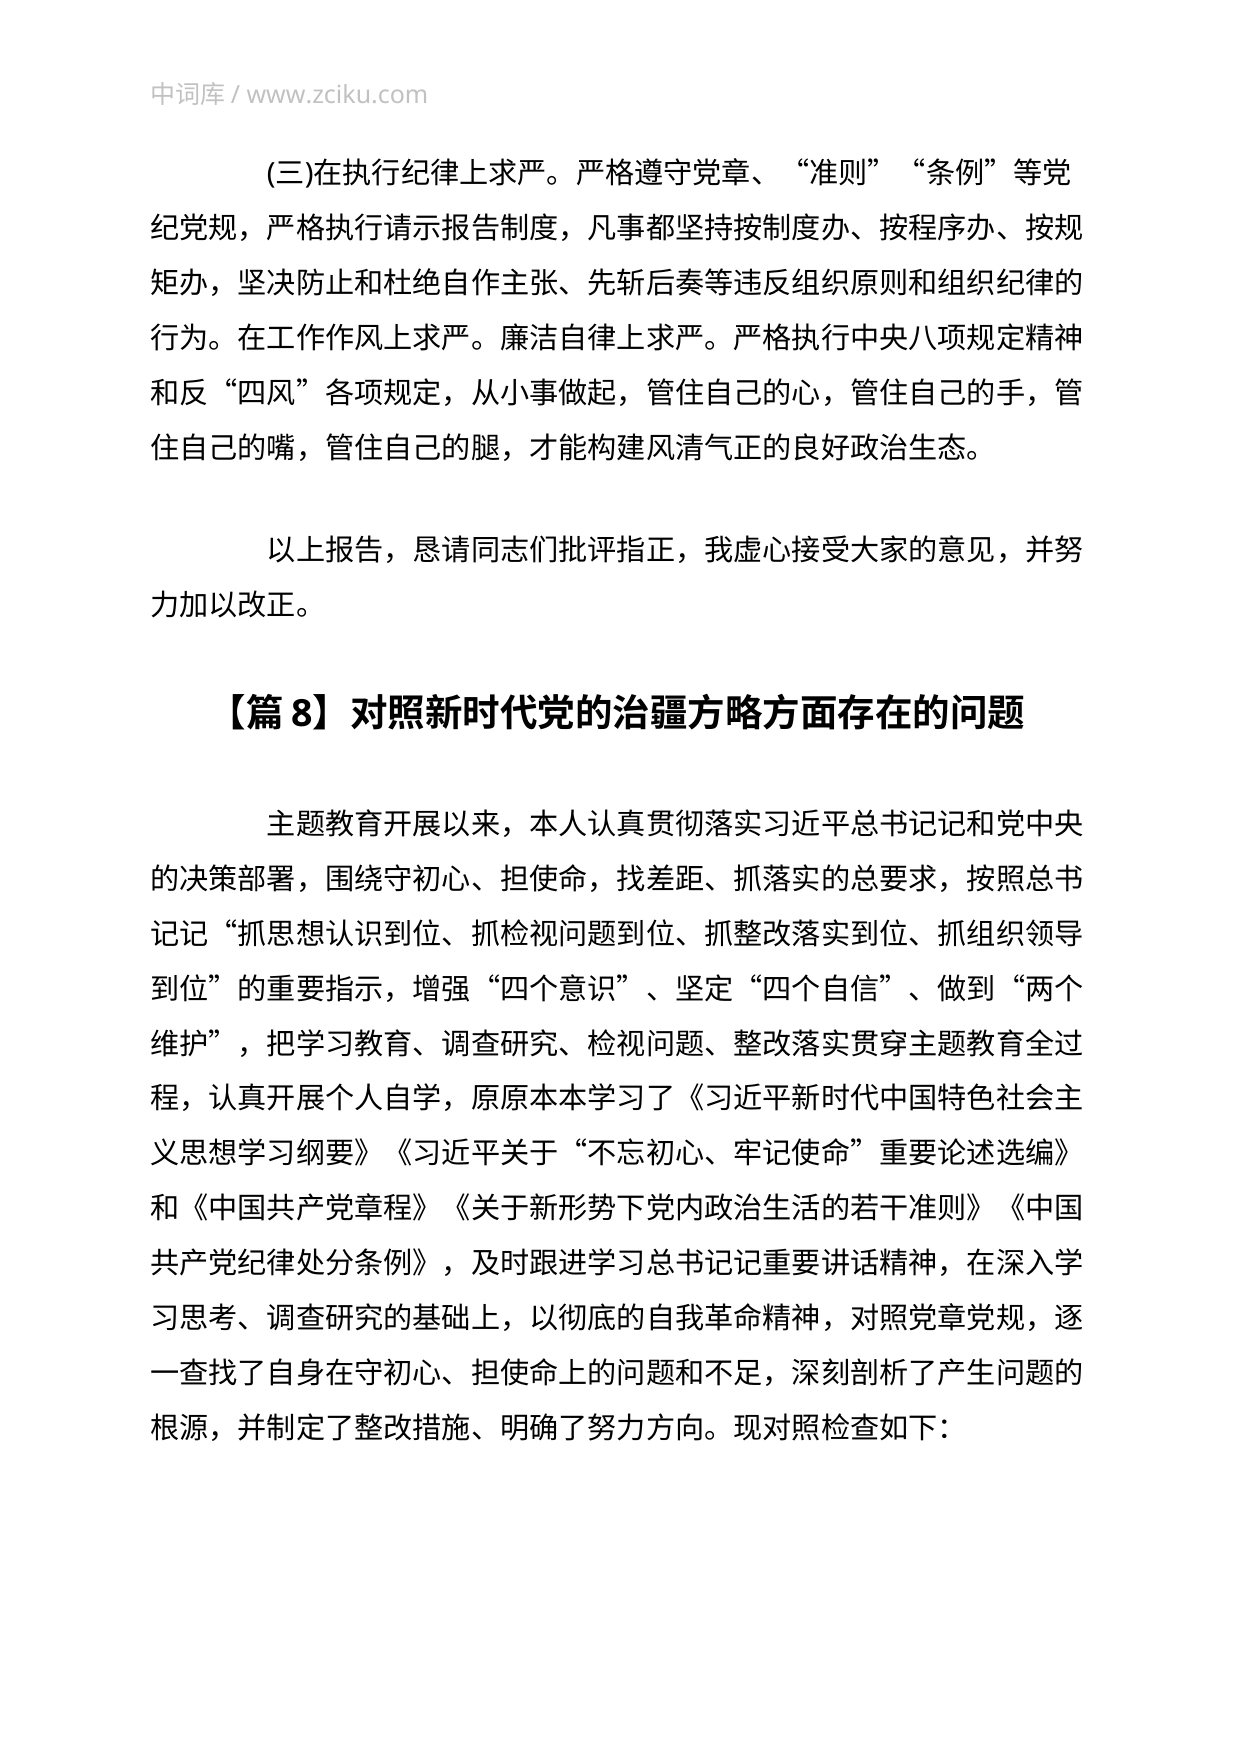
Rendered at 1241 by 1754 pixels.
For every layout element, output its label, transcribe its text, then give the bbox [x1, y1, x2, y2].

text 【篇8】对照新时代党的治疆方略方面存在的问题 [150, 683, 1090, 737]
text 以上报告，恳请同志们批评指正，我虚心接受大家的意见，并努力加以改正。 [150, 526, 1090, 623]
text (三)在执行纪律上求严。严格遵守党章、“准则”“条例”等党纪党规，严格执行请示报告制度，凡事都坚持按制度办、按程序办、按规矩办，坚决防止和杜绝自作主张、先斩后奏等违反组织原则和组织纪律的行为。在工作作风上求严。廉洁自律上求严。严格执行中央八项规定精神和反“四风”各项规定，从小事做起，管住自己的心，管住自己的手，管住自己的嘴，管住自己的腿，才能构建风清气正的良好政治生态。 [150, 150, 1090, 467]
text 主题教育开展以来，本人认真贯彻落实习近平总书记记和党中央的决策部署，围绕守初心、担使命，找差距、抓落实的总要求，按照总书记记“抓思想认识到位、抓检视问题到位、抓整改落实到位、抓组织领导到位”的重要指示，增强“四个意识”、坚定“四个自信”、做到“两个维护”，把学习教育、调查研究、检视问题、整改落实贯穿主题教育全过程，认真开展个人自学，原原本本学习了《习近平新时代中国特色社会主义思想学习纲要》《习近平关于“不忘初心、牢记使命”重要论述选编》和《中国共产党章程》《关于新形势下党内政治生活的若干准则》《中国共产党纪律处分条例》，及时跟进学习总书记记重要讲话精神，在深入学习思考、调查研究的基础上，以彻底的自我革命精神，对照党章党规，逐一查找了自身在守初心、担使命上的问题和不足，深刻剖析了产生问题的根源，并制定了整改措施、明确了努力方向。现对照检查如下： [150, 801, 1090, 1447]
